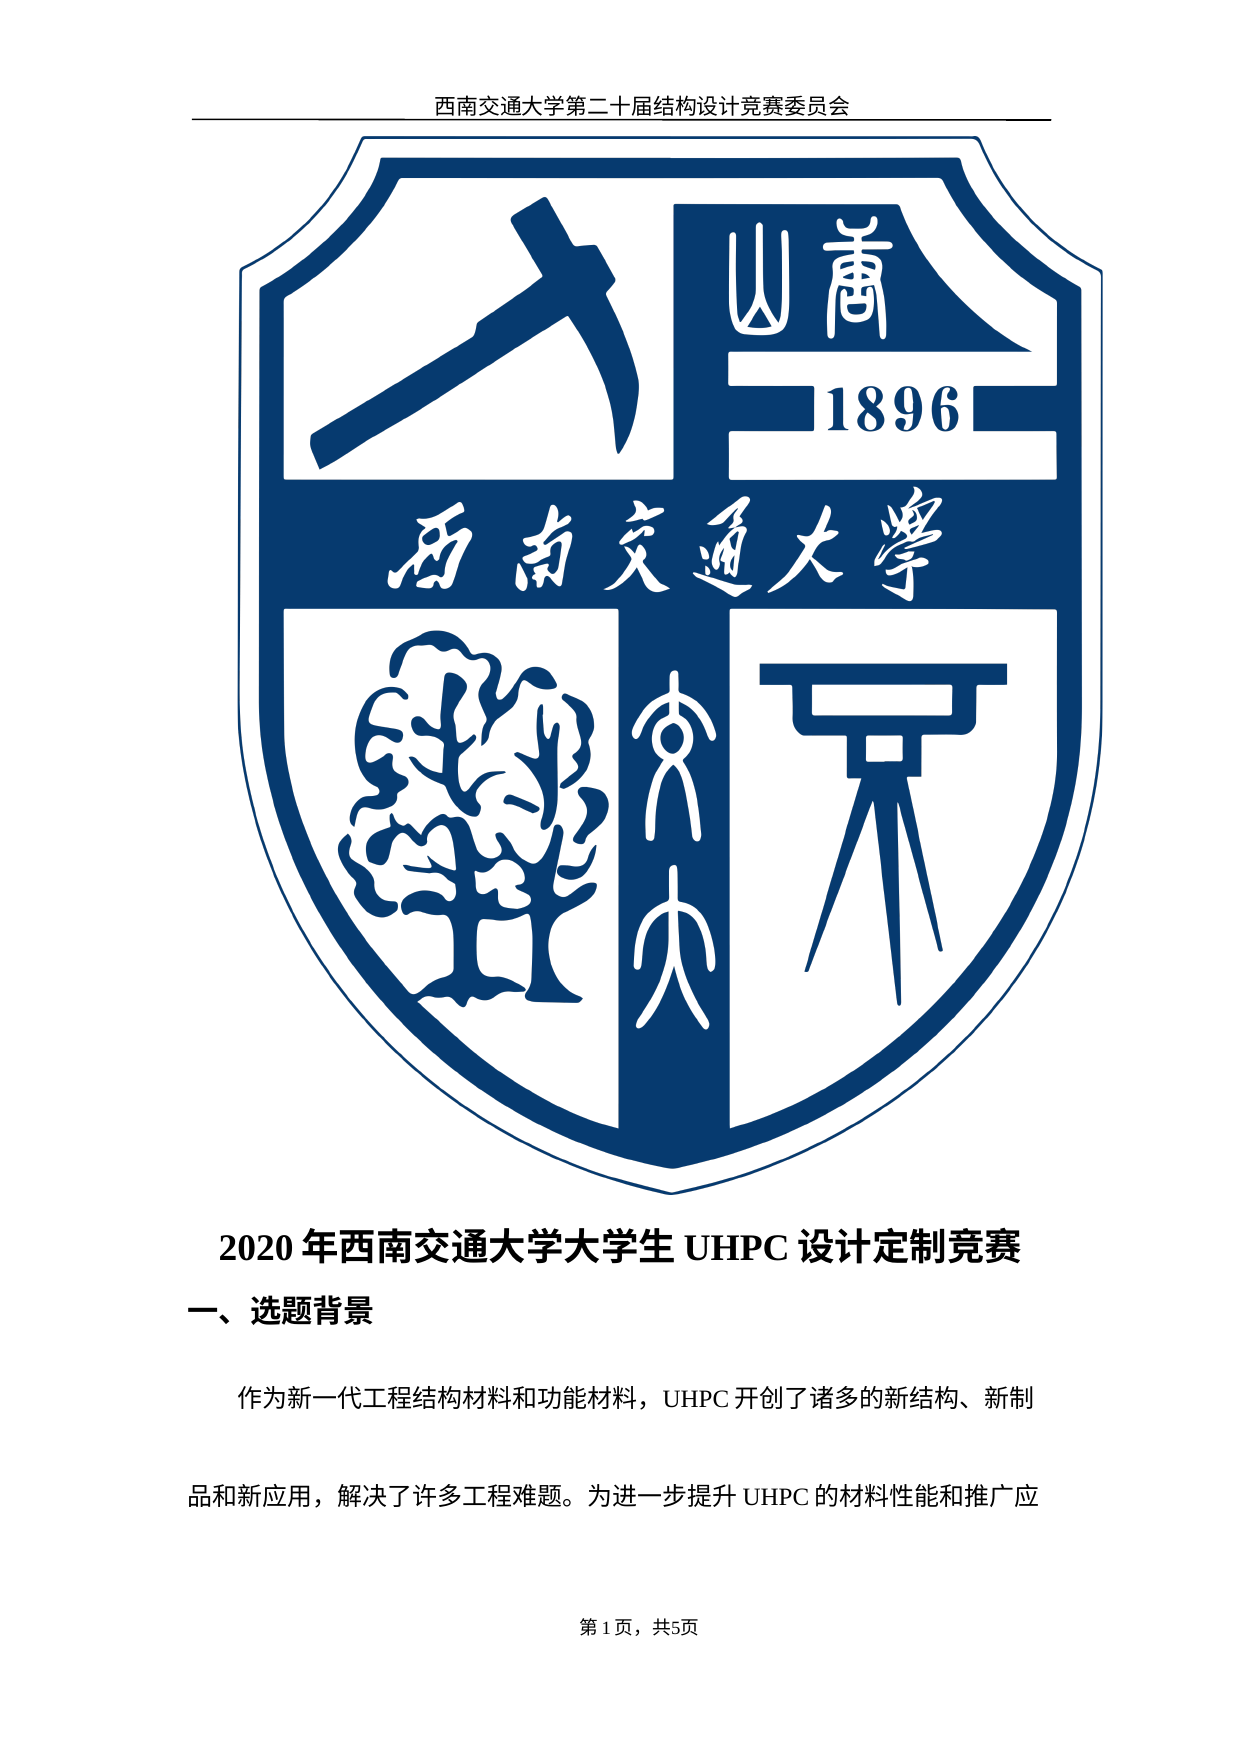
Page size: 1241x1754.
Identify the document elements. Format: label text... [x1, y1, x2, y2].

subtitle 一、选题背景 [187, 1277, 1053, 1342]
text 作为新一代工程结构材料和功能材料，UHPC开创了诸多的新结构、新制品和新应用，解决了许多工程难题。为进一步提升UHPC的材料性能和推广应用，西南交通大学土木学院将会组织开展与UHPC材料相关的系列大赛。本届赛事要求各学院继续考虑疫情防控需求，围绕竞赛主题，结合各学院学生培养，组织实施UHPC设计定制大赛活动。推动更多同学了解并在今后工作中开发和应用UHPC。 [187, 1364, 1053, 1527]
subtitle 2020年西南交通大学大学生UHPC设计定制竞赛 [187, 1212, 1053, 1277]
picture [237, 136, 1103, 1195]
